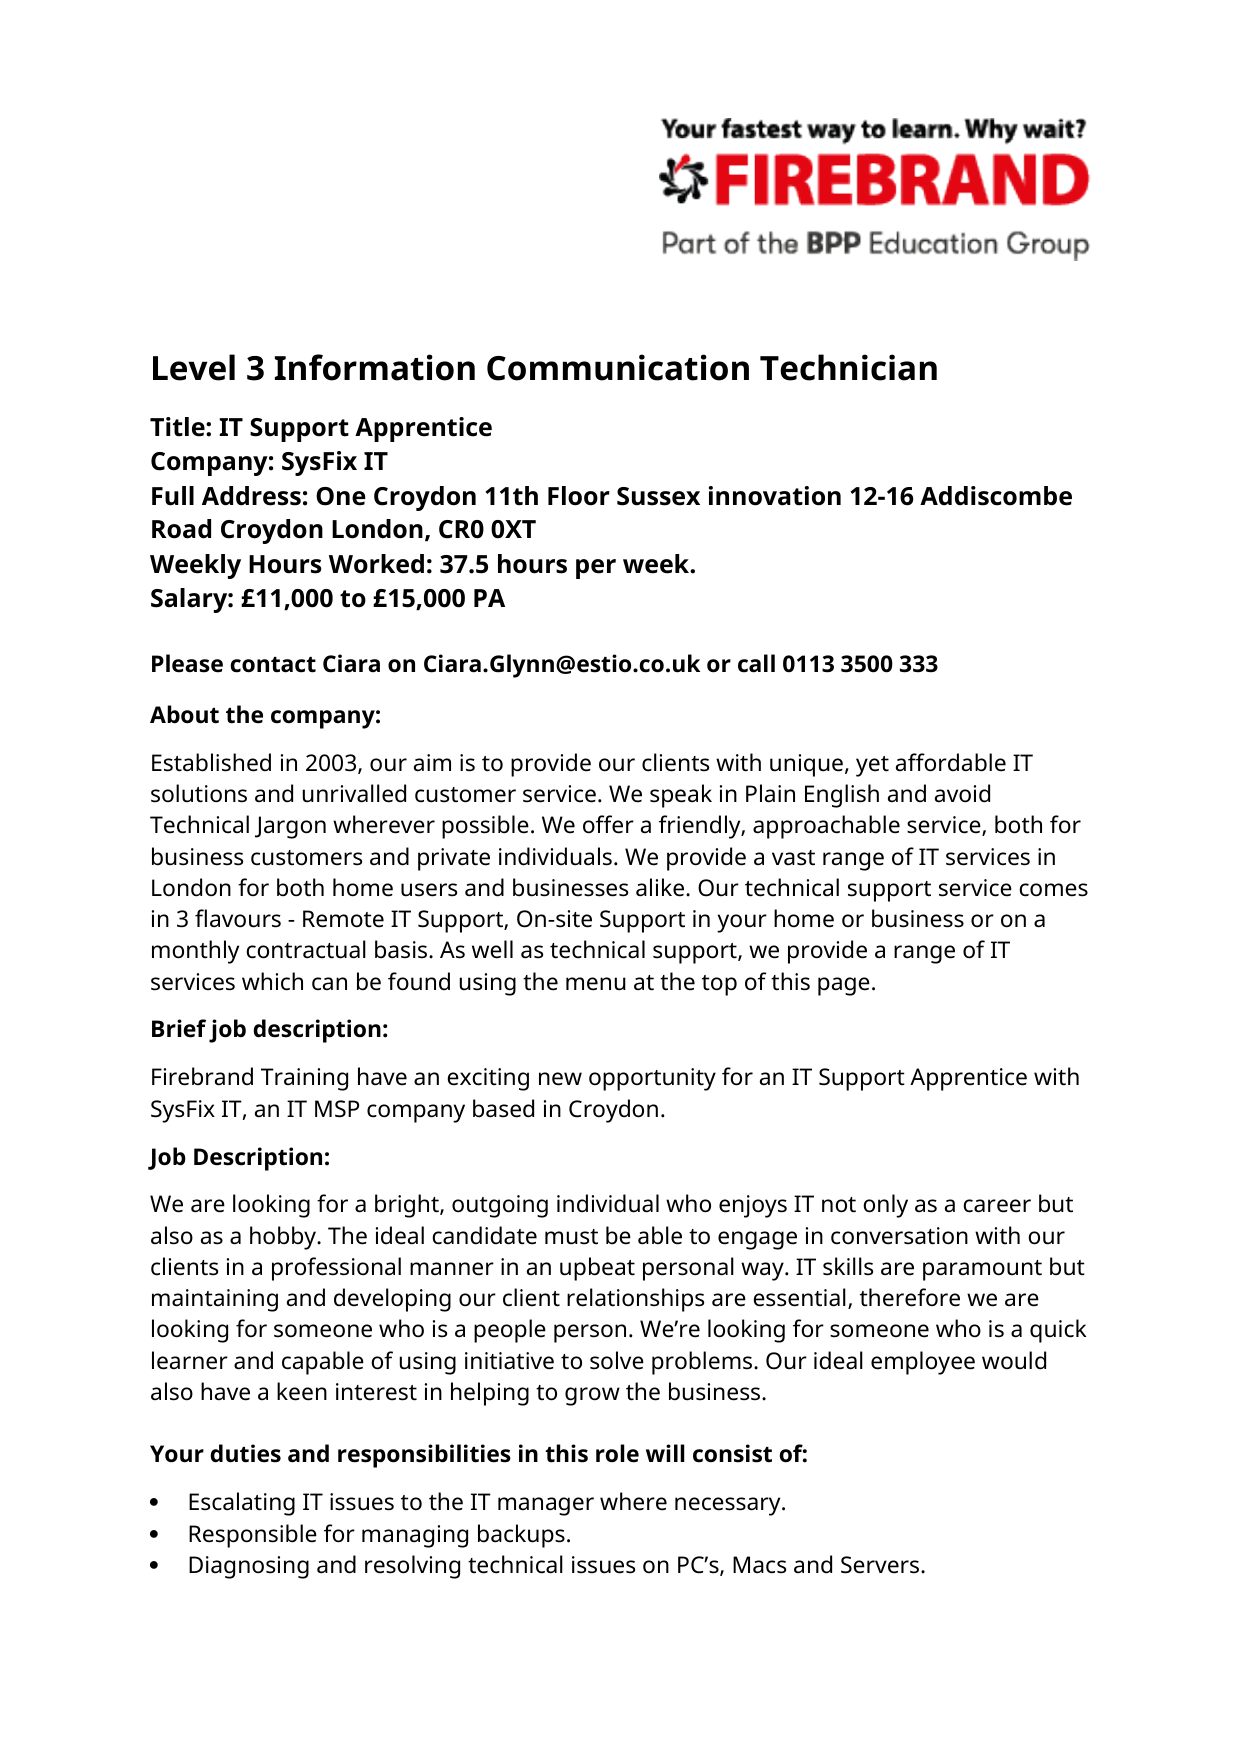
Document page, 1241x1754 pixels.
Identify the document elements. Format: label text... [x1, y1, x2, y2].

text About the company: [150, 699, 1090, 730]
picture [659, 118, 1091, 261]
list Responsible for managing backups. [150, 1518, 1090, 1549]
text Title: IT Support Apprentice [150, 410, 1090, 444]
text Salary: £11,000 to £15,000 PA [150, 580, 1090, 614]
text Company: SysFix IT [150, 444, 1090, 478]
list Escalating IT issues to the IT manager where necessary. [150, 1486, 1090, 1518]
text Firebrand Training have an exciting new opportunity for an IT Support Apprentice with SysFix IT, an IT MSP company based in Croydon. [150, 1061, 1090, 1124]
text Brief job description: [150, 1013, 1090, 1045]
list Diagnosing and resolving technical issues on PC’s, Macs and Servers. [150, 1549, 1090, 1580]
text Weekly Hours Worked: 37.5 hours per week. [150, 546, 1090, 580]
text Established in 2003, our aim is to provide our clients with unique, yet affordable IT solutions and unrivalled customer service. We speak in Plain English and avoid Technical Jargon wherever possible. We offer a friendly, approachable service, both for business customers and private individuals. We provide a vast range of IT services in London for both home users and businesses alike. Our technical support service comes in 3 flavours - Remote IT Support, On-site Support in your home or business or on a monthly contractual basis. As well as technical support, we provide a range of IT services which can be found using the menu at the top of this page. [150, 747, 1090, 997]
text Please contact Ciara on Ciara.Glynn@estio.co.uk or call 0113 3500 333 [150, 648, 1090, 680]
text Full Address: One Croydon 11th Floor Sussex innovation 12-16 Addiscombe Road Croydon London, CR0 0XT [150, 478, 1090, 546]
text We are looking for a bright, outgoing individual who enjoys IT not only as a career but also as a hobby. The ideal candidate must be able to engage in conversation with our clients in a professional manner in an upbeat personal way. IT skills are paramount but maintaining and developing our client relationships are essential, therefore we are looking for someone who is a people person. We’re looking for someone who is a quick learner and capable of using initiative to solve problems. Our ideal employee would also have a keen interest in helping to grow the business. [150, 1188, 1090, 1407]
text Level 3 Information Communication Technician [150, 344, 1090, 390]
text Job Description: [150, 1141, 1090, 1172]
text Your duties and responsibilities in this role will consist of: [150, 1438, 1090, 1470]
